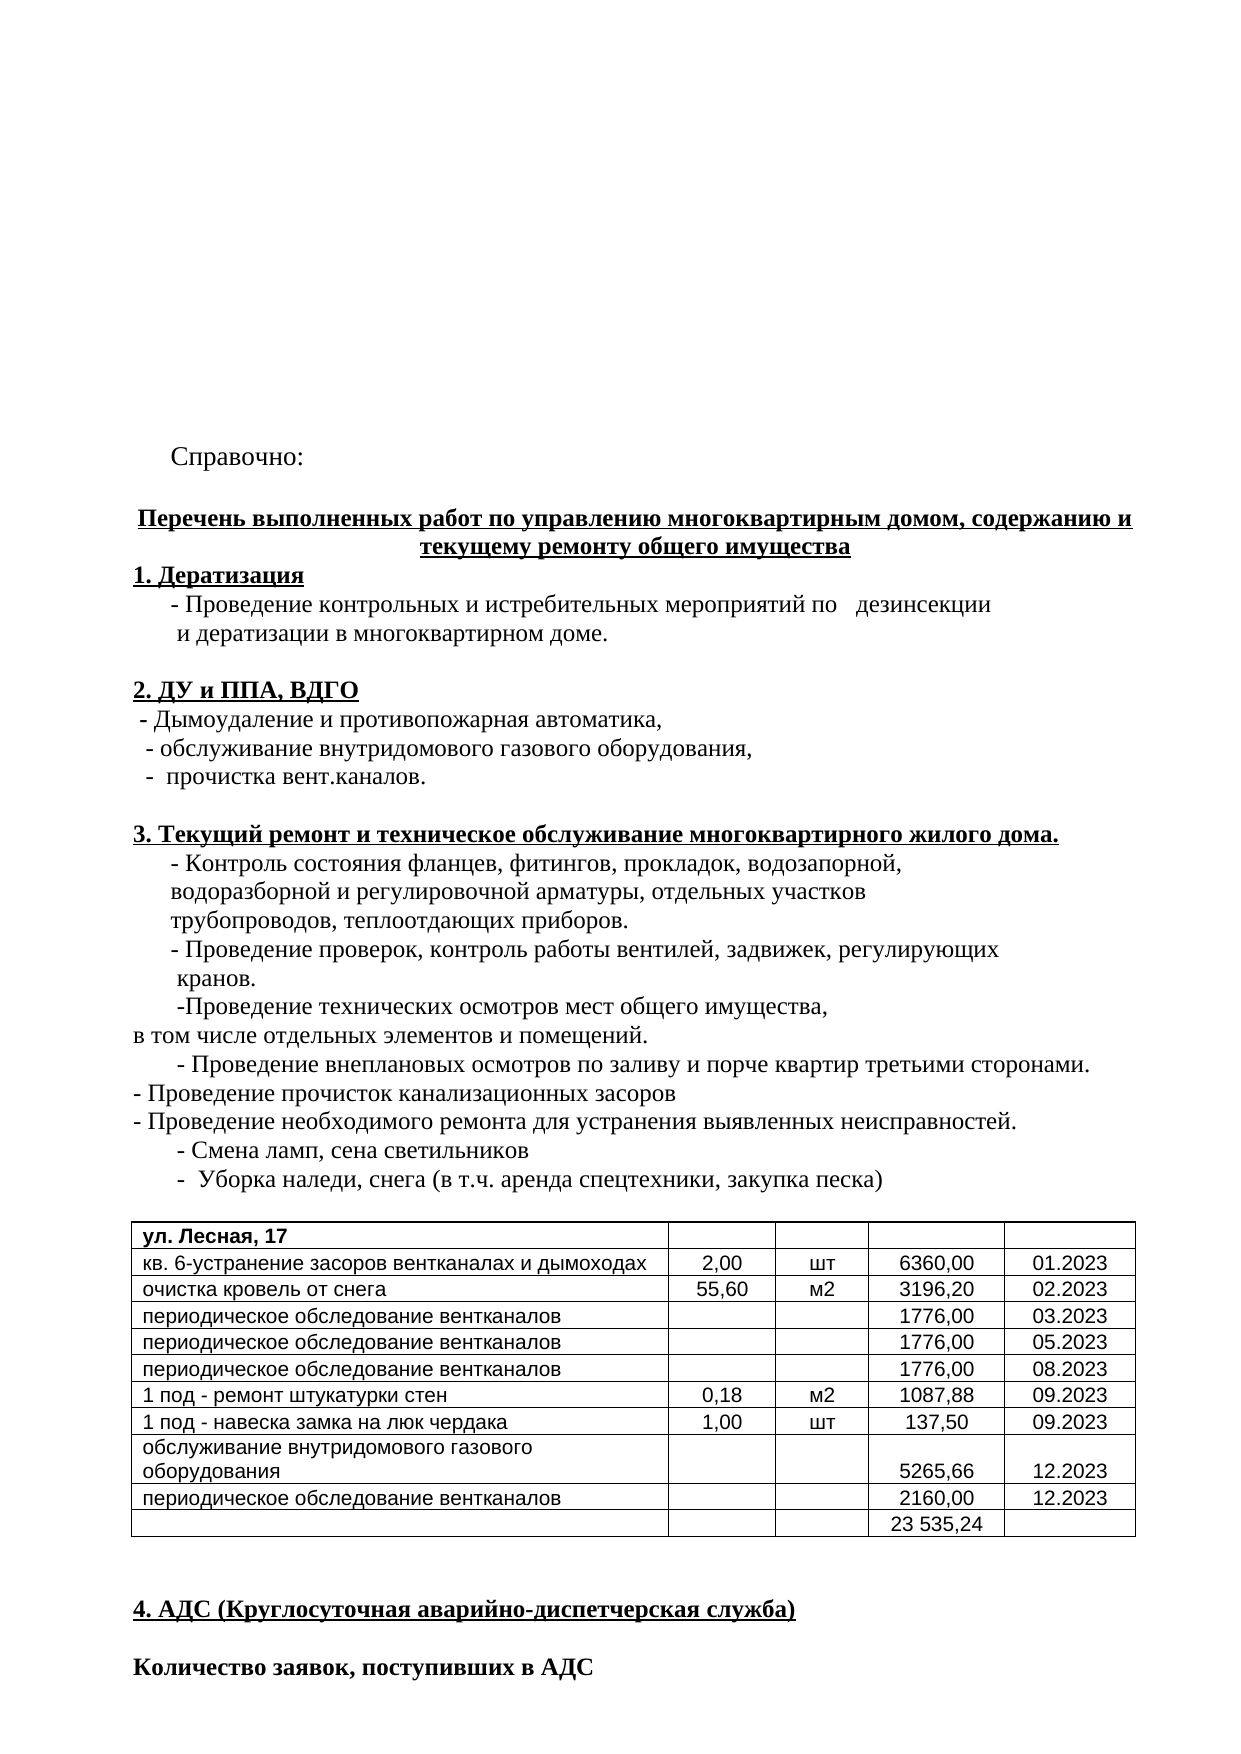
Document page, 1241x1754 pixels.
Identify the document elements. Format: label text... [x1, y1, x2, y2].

table_cell 6360,00 [869, 1249, 1004, 1274]
table_cell периодическое обследование вентканалов [132, 1302, 668, 1328]
table_cell 2,00 [669, 1249, 775, 1274]
table_cell периодическое обследование вентканалов [132, 1484, 668, 1509]
text 4. АДС (Круглосуточная аварийно-диспетчерская служба) [133, 1594, 1137, 1623]
table_cell 1776,00 [869, 1302, 1004, 1328]
table_cell [776, 1302, 868, 1328]
table_cell [776, 1510, 868, 1536]
table_cell очистка кровель от снега [132, 1276, 668, 1301]
text -Проведение технических осмотров мест общего имущества, [133, 991, 1137, 1020]
table_cell 1,00 [669, 1408, 775, 1434]
text - Контроль состояния фланцев, фитингов, прокладок, водозапорной, [133, 848, 1137, 876]
table_header [776, 1223, 868, 1248]
text и дератизации в многоквартирном доме. [133, 618, 1137, 646]
table_cell [669, 1510, 775, 1536]
table_cell 12.2023 [1005, 1435, 1135, 1483]
table_cell [669, 1355, 775, 1381]
text - Дымоудаление и противопожарная автоматика, [133, 704, 1137, 733]
table_cell 5265,66 [869, 1435, 1004, 1483]
text - Уборка наледи, снега (в т.ч. аренда спецтехники, закупка песка) [133, 1164, 1137, 1193]
text - прочистка вент.каналов. [133, 761, 1137, 790]
text водоразборной и регулировочной арматуры, отдельных участков [133, 876, 1137, 905]
table_cell шт [776, 1408, 868, 1434]
text кранов. [133, 963, 1137, 991]
table_cell 2160,00 [869, 1484, 1004, 1509]
table_cell шт [776, 1249, 868, 1274]
table_header [869, 1223, 1004, 1248]
table_cell м2 [776, 1382, 868, 1407]
table_cell 12.2023 [1005, 1484, 1135, 1509]
text в том числе отдельных элементов и помещений. [133, 1020, 1137, 1049]
table_header ул. Лесная, 17 [132, 1223, 668, 1248]
table_cell 08.2023 [1005, 1355, 1135, 1381]
table_cell [776, 1355, 868, 1381]
table_cell [132, 1510, 668, 1536]
table_cell [669, 1329, 775, 1354]
table_cell 55,60 [669, 1276, 775, 1301]
table_cell 03.2023 [1005, 1302, 1135, 1328]
text Количество заявок, поступивших в АДС [133, 1652, 1137, 1681]
table_cell 1776,00 [869, 1329, 1004, 1354]
table_cell обслуживание внутридомового газового оборудования [132, 1435, 668, 1483]
table_cell 01.2023 [1005, 1249, 1135, 1274]
text - Смена ламп, сена светильников [133, 1135, 1137, 1164]
text - Проведение необходимого ремонта для устранения выявленных неисправностей. [133, 1106, 1137, 1135]
table_cell [776, 1329, 868, 1354]
table_cell 0,18 [669, 1382, 775, 1407]
table_cell 1776,00 [869, 1355, 1004, 1381]
table_cell 09.2023 [1005, 1408, 1135, 1434]
table_cell 05.2023 [1005, 1329, 1135, 1354]
text 1. Дератизация [133, 560, 1137, 589]
table_cell 137,50 [869, 1408, 1004, 1434]
table_cell 1 под - навеска замка на люк чердака [132, 1408, 668, 1434]
text 3. Текущий ремонт и техническое обслуживание многоквартирного жилого дома. [133, 819, 1137, 848]
table_cell [669, 1302, 775, 1328]
text - Проведение проверок, контроль работы вентилей, задвижек, регулирующих [133, 934, 1137, 963]
table_cell 1 под - ремонт штукатурки стен [132, 1382, 668, 1407]
text Перечень выполненных работ по управлению многоквартирным домом, содержанию и текущему ремонту общего имущества [133, 503, 1137, 560]
table_cell кв. 6-устранение засоров вентканалах и дымоходах [132, 1249, 668, 1274]
table_cell периодическое обследование вентканалов [132, 1355, 668, 1381]
text Справочно: [170, 440, 1137, 471]
table_cell 09.2023 [1005, 1382, 1135, 1407]
text - Проведение прочисток канализационных засоров [133, 1078, 1137, 1106]
text 2. ДУ и ППА, ВДГО [133, 675, 1137, 704]
table_cell 23 535,24 [869, 1510, 1004, 1536]
table_cell [669, 1484, 775, 1509]
table_cell [776, 1435, 868, 1483]
table_cell [1005, 1510, 1135, 1536]
table_header [1005, 1223, 1135, 1248]
table_cell периодическое обследование вентканалов [132, 1329, 668, 1354]
table_cell [776, 1484, 868, 1509]
text - Проведение внеплановых осмотров по заливу и порче квартир третьими сторонами. [133, 1049, 1137, 1078]
table_cell м2 [776, 1276, 868, 1301]
text - обслуживание внутридомового газового оборудования, [133, 733, 1137, 761]
table_cell 1087,88 [869, 1382, 1004, 1407]
table_cell 02.2023 [1005, 1276, 1135, 1301]
text - Проведение контрольных и истребительных мероприятий по дезинсекции [133, 589, 1137, 618]
table_cell [669, 1435, 775, 1483]
text трубопроводов, теплоотдающих приборов. [133, 905, 1137, 934]
table_header [669, 1223, 775, 1248]
table_cell 3196,20 [869, 1276, 1004, 1301]
